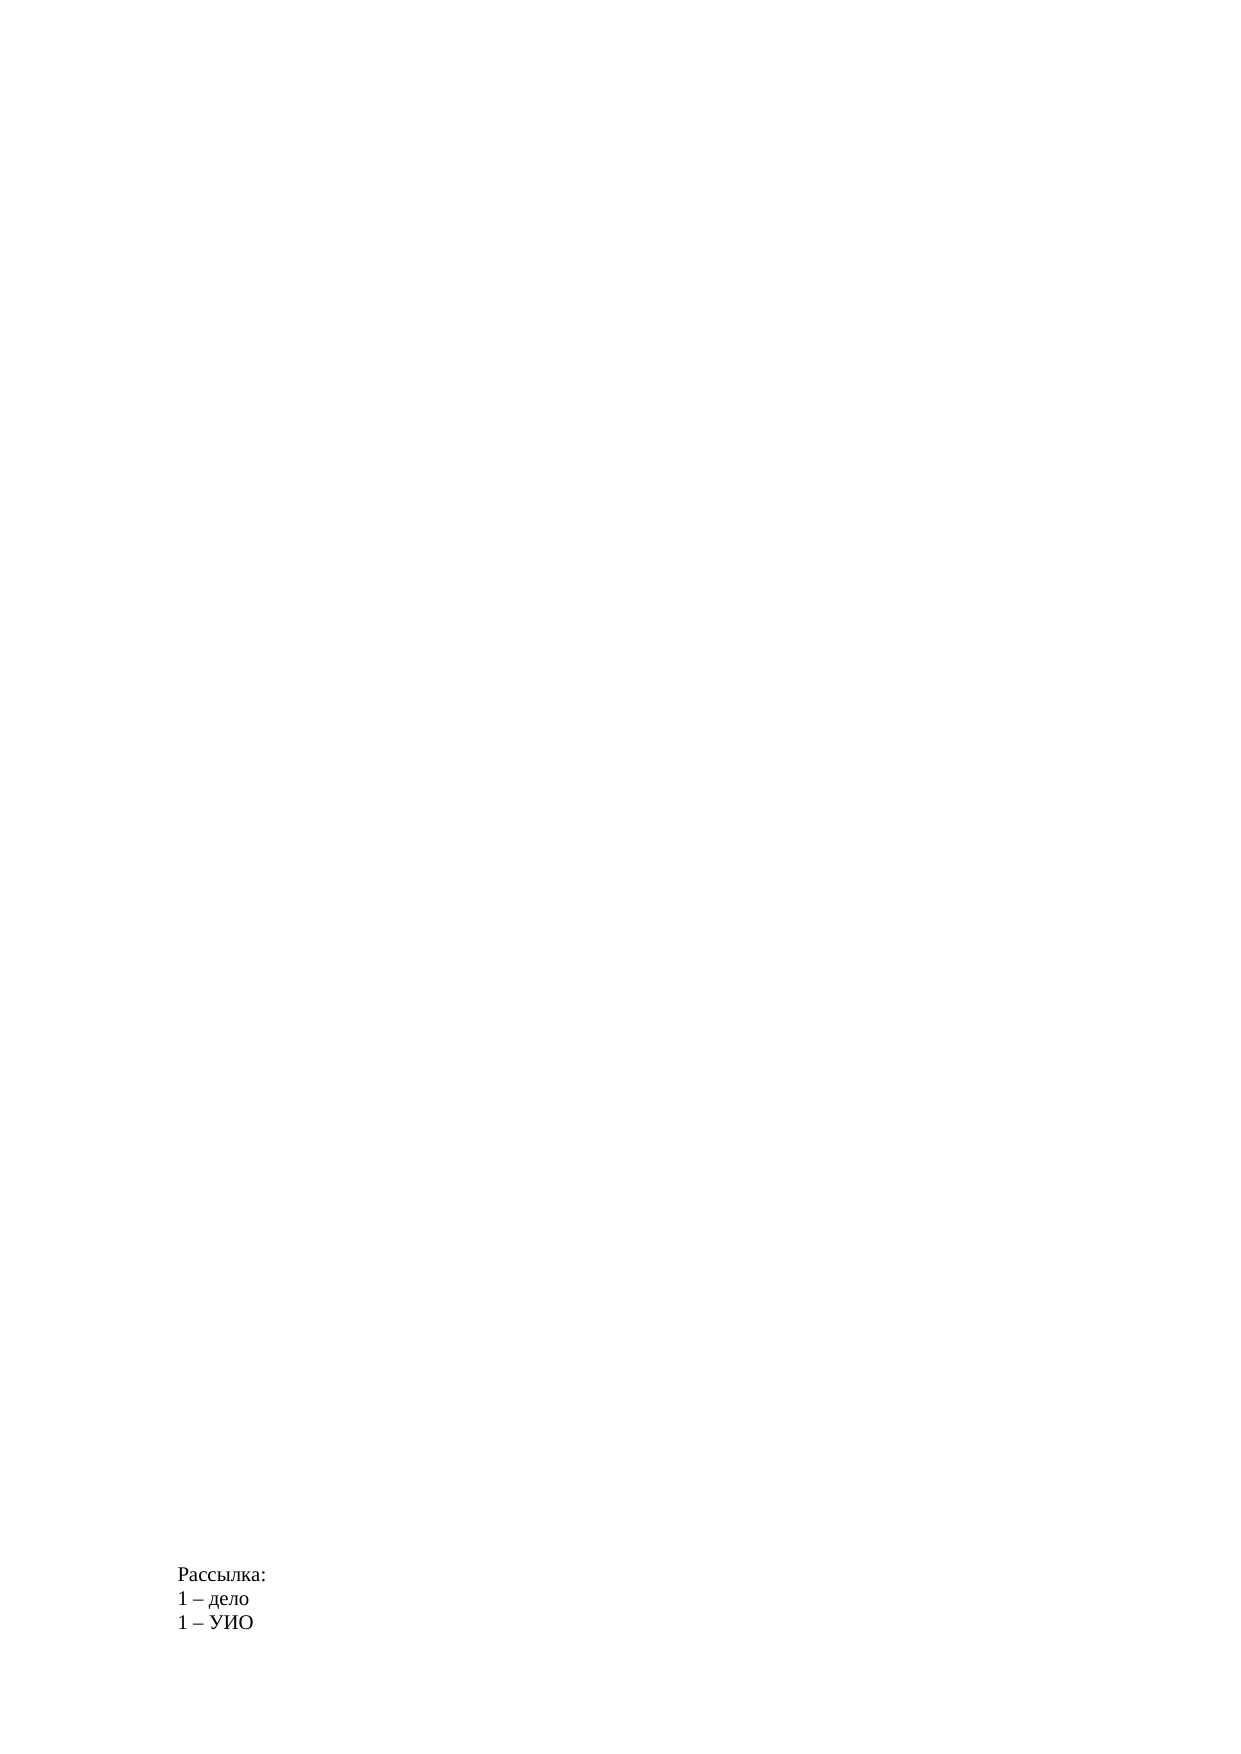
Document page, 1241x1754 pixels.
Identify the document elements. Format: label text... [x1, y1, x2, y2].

text Рассылка: [177, 1562, 1181, 1586]
text 1 – дело [177, 1586, 1181, 1610]
text 1 – УИО [177, 1610, 1181, 1634]
